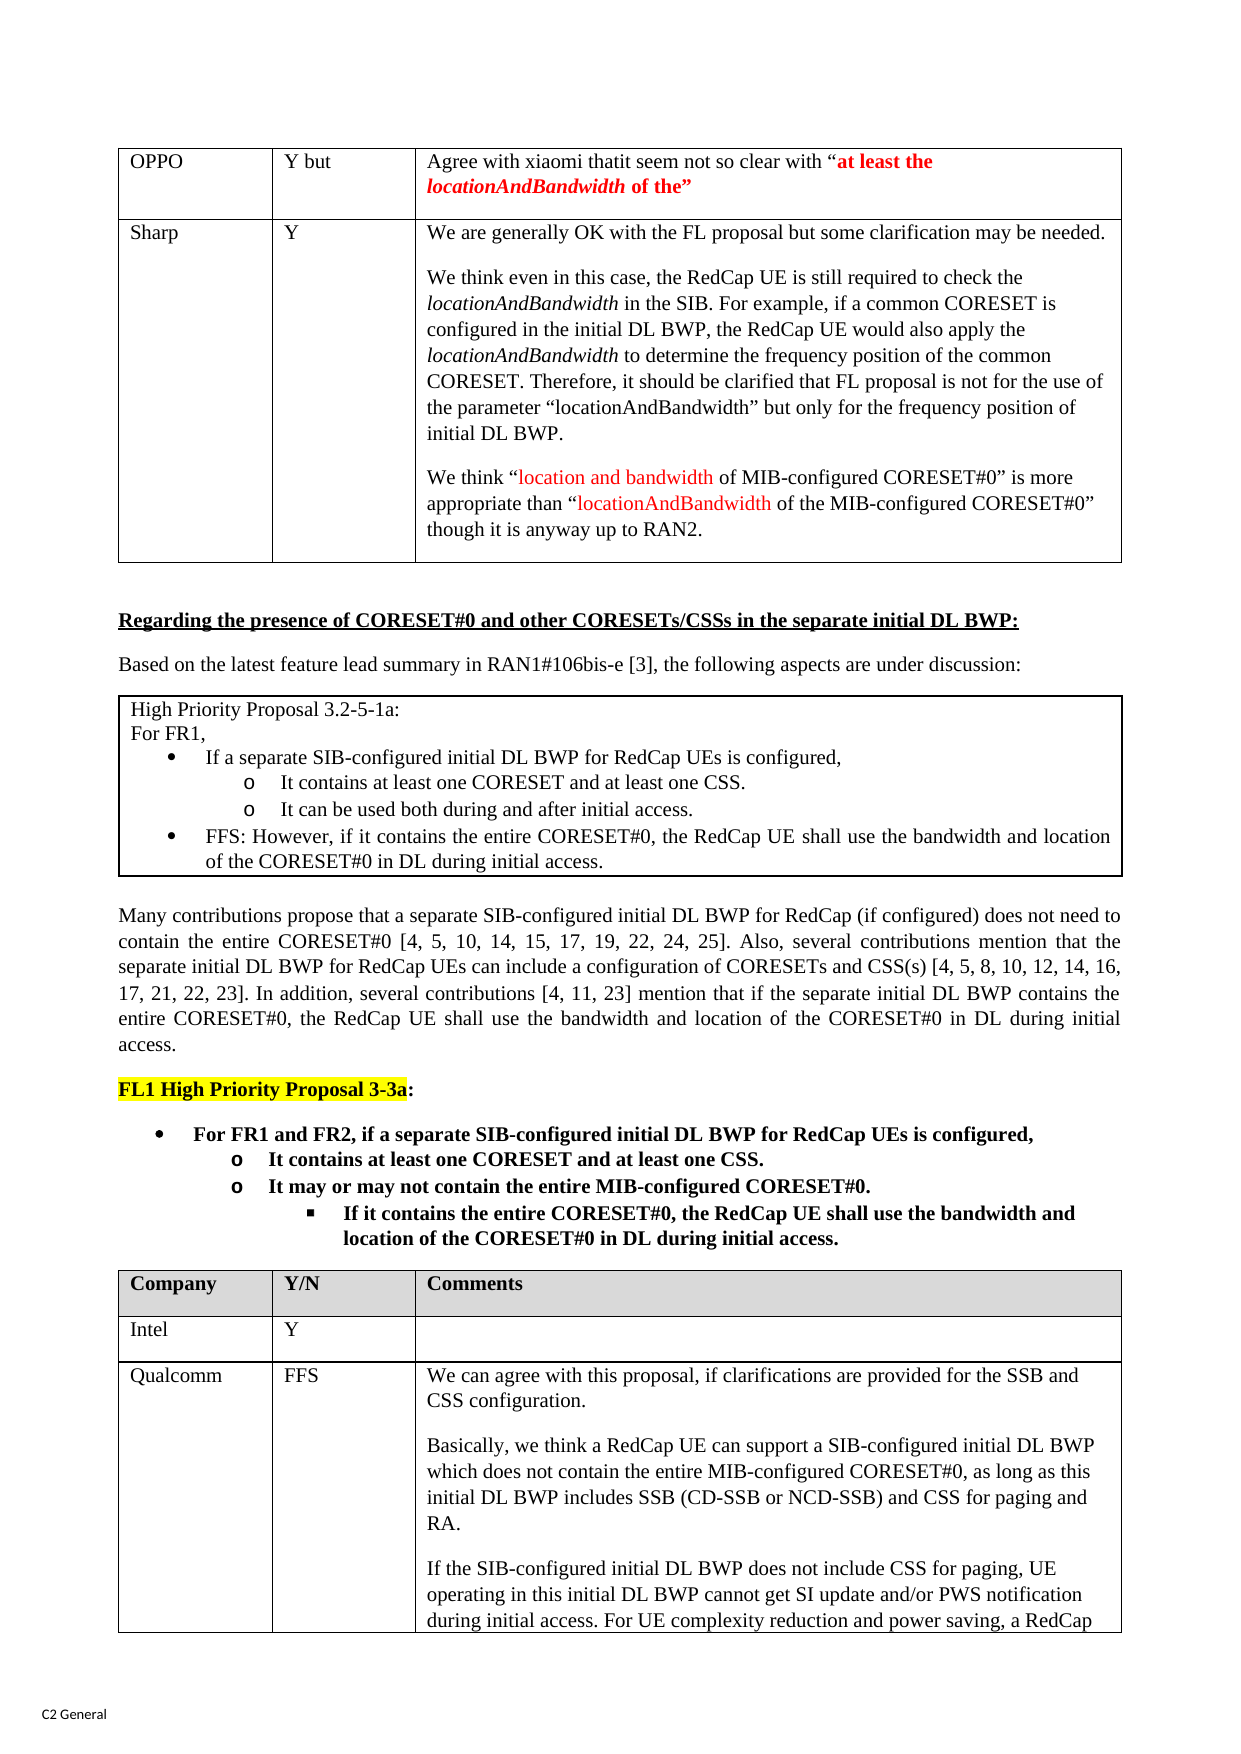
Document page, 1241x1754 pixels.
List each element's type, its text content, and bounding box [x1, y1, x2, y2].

table_cell We are generally OK with the FL proposal but some clarification may be needed. We think even in this case, the RedCap UE is still required to check the locationAndBandwidth in the SIB. For example, if a common CORESET is configured in the initial DL BWP, the RedCap UE would also apply the locationAndBandwidth to determine the frequency position of the common CORESET. Therefore, it should be clarified that FL proposal is not for the use of the parameter “locationAndBandwidth” but only for the frequency position of initial DL BWP. We think “location and bandwidth of MIB-configured CORESET#0” is more appropriate than “locationAndBandwidth of the MIB-configured CORESET#0” though it is anyway up to RAN2. [416, 220, 1121, 562]
table_cell FFS [273, 1363, 415, 1632]
text Regarding the presence of CORESET#0 and other CORESETs/CSSs in the separate initial DL BWP: [118, 607, 1122, 632]
text Many contributions propose that a separate SIB-configured initial DL BWP for RedCap (if configured) does not need to contain the entire CORESET#0 [4, 5, 10, 14, 15, 17, 19, 22, 24, 25]. Also, several contributions mention that the separate initial DL BWP for RedCap UEs can include a configuration of CORESETs and CSS(s) [4, 5, 8, 10, 12, 14, 16, 17, 21, 22, 23]. In addition, several contributions [4, 11, 23] mention that if the separate initial DL BWP contains the entire CORESET#0, the RedCap UE shall use the bandwidth and location of the CORESET#0 in DL during initial access. [118, 877, 1122, 1056]
table_cell OPPO [119, 149, 272, 219]
list It may or may not contain the entire MIB-configured CORESET#0. [231, 1174, 1122, 1199]
table_cell Y [273, 220, 415, 562]
table_cell Sharp [119, 220, 272, 562]
text Based on the latest feature lead summary in RAN1#106bis-e [3], the following aspects are under discussion: [118, 652, 1122, 676]
table_cell Intel [119, 1317, 272, 1361]
table_header High Priority Proposal 3.2-5-1a: For FR1, If a separate SIB-configured initial DL BWP for RedCap UEs is configured, It contains at least one CORESET and at least one CSS. It can be used both during and after initial access. FFS: However, if it contains the entire CORESET#0, the RedCap UE shall use the bandwidth and location of the CORESET#0 in DL during initial access. [120, 697, 1121, 874]
table_header Company [119, 1271, 272, 1316]
table_cell Y but [273, 149, 415, 219]
list For FR1 and FR2, if a separate SIB-configured initial DL BWP for RedCap UEs is configured, [156, 1122, 1122, 1146]
table_cell Qualcomm [119, 1363, 272, 1632]
table_cell Y [273, 1317, 415, 1361]
table_header Y/N [273, 1271, 415, 1316]
table_cell [416, 1317, 1121, 1361]
table_header Comments [416, 1271, 1121, 1316]
list If it contains the entire CORESET#0, the RedCap UE shall use the bandwidth and location of the CORESET#0 in DL during initial access. [306, 1201, 1122, 1250]
text FL1 High Priority Proposal 3-3a: [407, 1077, 1122, 1101]
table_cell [416, 1363, 1121, 1632]
table_cell Agree with xiaomi thatit seem not so clear with “at least the locationAndBandwidth of the” [416, 149, 1121, 219]
list It contains at least one CORESET and at least one CSS. [231, 1147, 1122, 1173]
